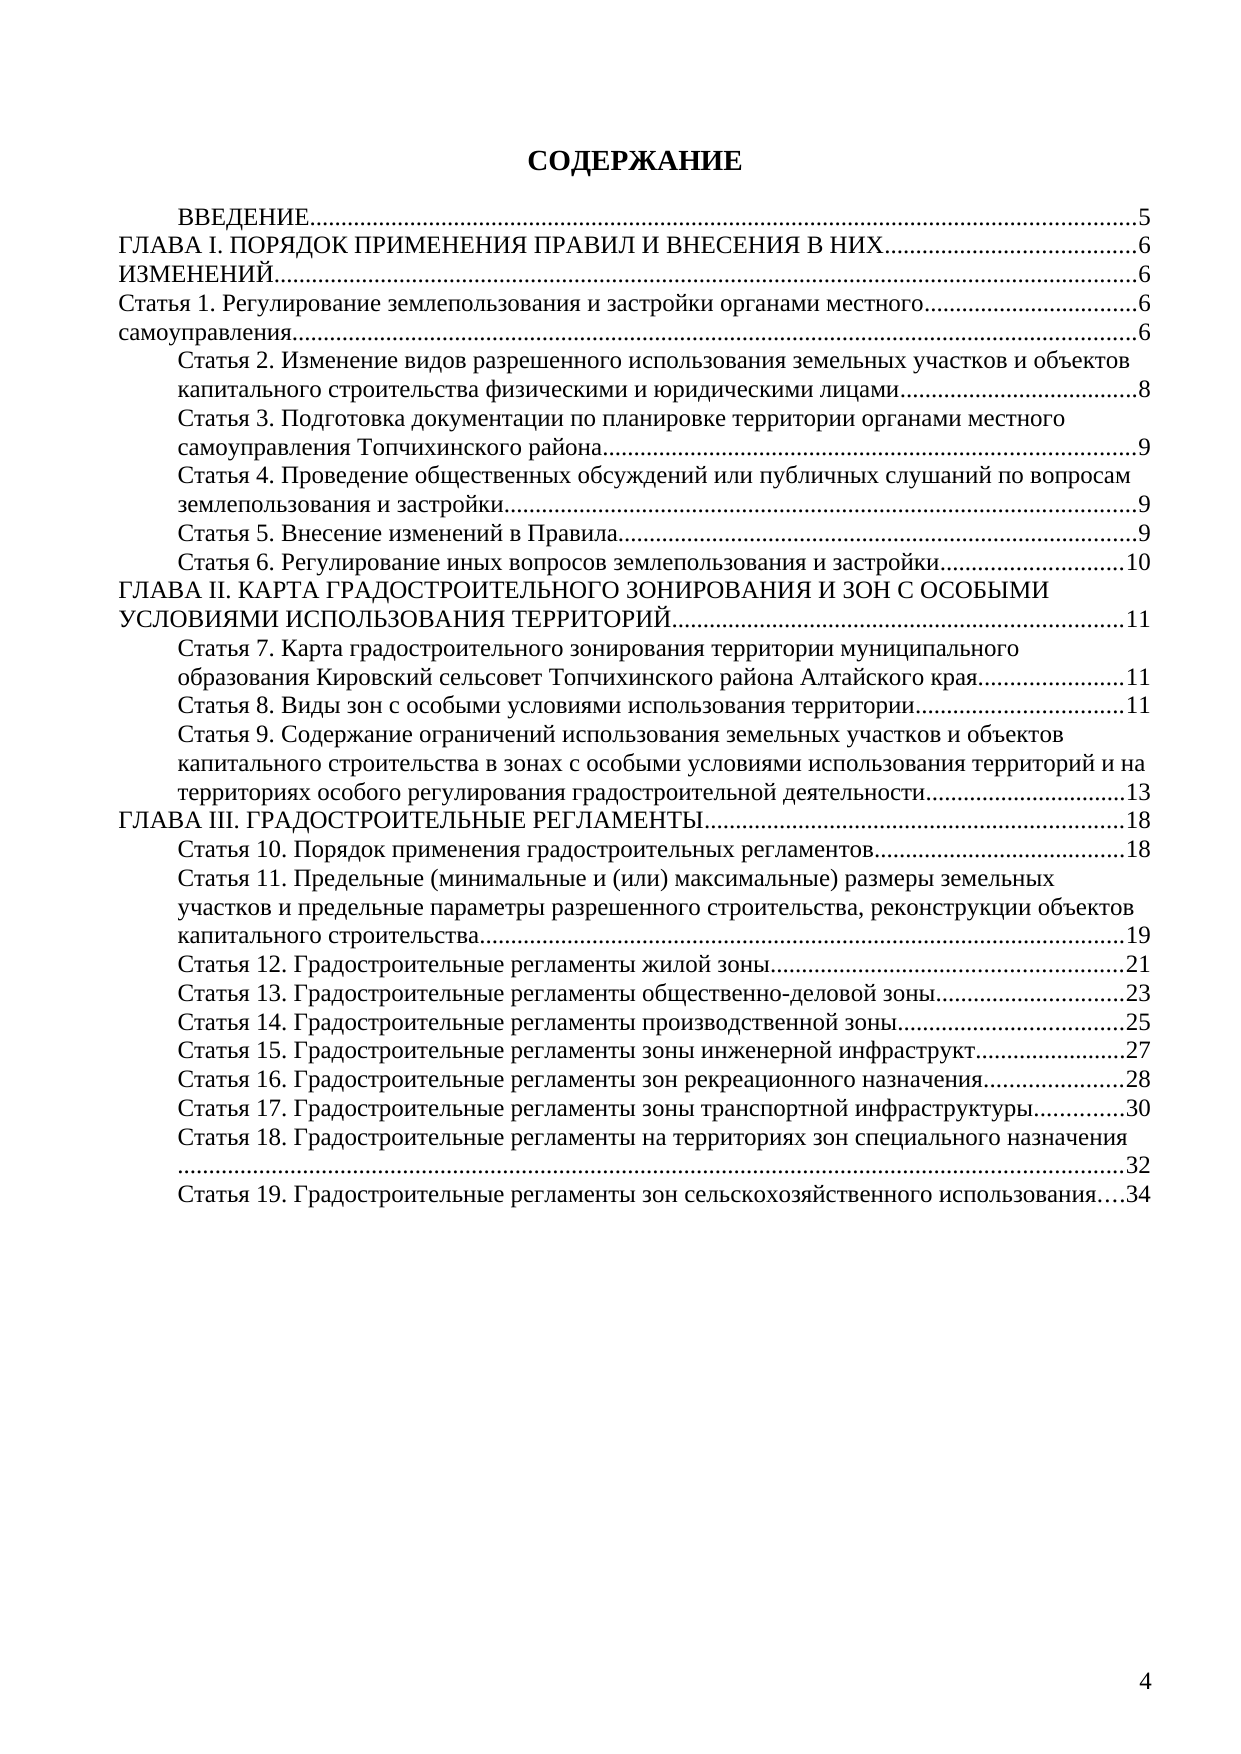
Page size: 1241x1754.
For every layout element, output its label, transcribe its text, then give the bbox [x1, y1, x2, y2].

text Статья 9. Содержание ограничений использования земельных участков и объектов капитального строительства в зонах с особыми условиями использования территорий и на территориях особого регулирования градостроительной деятельности 13 [177, 719, 1152, 805]
text Статья 16. Градостроительные регламенты зон рекреационного назначения 28 [177, 1064, 1152, 1093]
text Статья 13. Градостроительные регламенты общественно-деловой зоны 23 [177, 978, 1152, 1007]
text ИЗМЕНЕНИЙ 6 [118, 259, 1152, 288]
text Статья 3. Подготовка документации по планировке территории органами местного самоуправления Топчихинского района 9 [177, 403, 1152, 460]
text Статья 5. Внесение изменений в Правила 9 [177, 518, 1152, 547]
text Статья 12. Градостроительные регламенты жилой зоны 21 [177, 949, 1152, 978]
text Статья 8. Виды зон с особыми условиями использования территории 11 [177, 690, 1152, 719]
text Глава II. Карта градостроительного зонирования и зон с особыми условиями использования территорий 11 [118, 575, 1152, 633]
text Статья 4. Проведение общественных обсуждений или публичных слушаний по вопросам землепользования и застройки 9 [177, 460, 1152, 518]
text Статья 6. Регулирование иных вопросов землепользования и застройки 10 [177, 547, 1152, 575]
text Статья 19. Градостроительные регламенты зон сельскохозяйственного использования 34 [177, 1179, 1152, 1208]
text Статья 18. Градостроительные регламенты на территориях зон специального назначения 32 [177, 1122, 1152, 1179]
text Статья 7. Карта градостроительного зонирования территории муниципального образования Кировский сельсовет Топчихинского района Алтайского края. 11 [177, 633, 1152, 690]
text Введение 5 [177, 202, 1152, 230]
text Глава I. Порядок применения Правил и внесения в НИХ 6 [118, 230, 1152, 259]
text Статья 2. Изменение видов разрешенного использования земельных участков и объектов капитального строительства физическими и юридическими лицами 8 [177, 345, 1152, 403]
text Статья 15. Градостроительные регламенты зоны инженерной инфраструкт 27 [177, 1035, 1152, 1064]
text Статья 10. Порядок применения градостроительных регламентов 18 [177, 834, 1152, 863]
text Статья 17. Градостроительные регламенты зоны транспортной инфраструктуры 30 [177, 1093, 1152, 1122]
text Статья 14. Градостроительные регламенты производственной зоны 25 [177, 1007, 1152, 1035]
text Статья 11. Предельные (минимальные и (или) максимальные) размеры земельных участков и предельные параметры разрешенного строительства, реконструкции объектов капитального строительства 19 [177, 863, 1152, 949]
text Содержание [118, 143, 1152, 177]
text Статья 1. Регулирование землепользования и застройки органами местного 6 [118, 288, 1152, 317]
text Глава III. Градостроительные регламенты 18 [118, 805, 1152, 834]
text самоуправления 6 [118, 317, 1152, 345]
